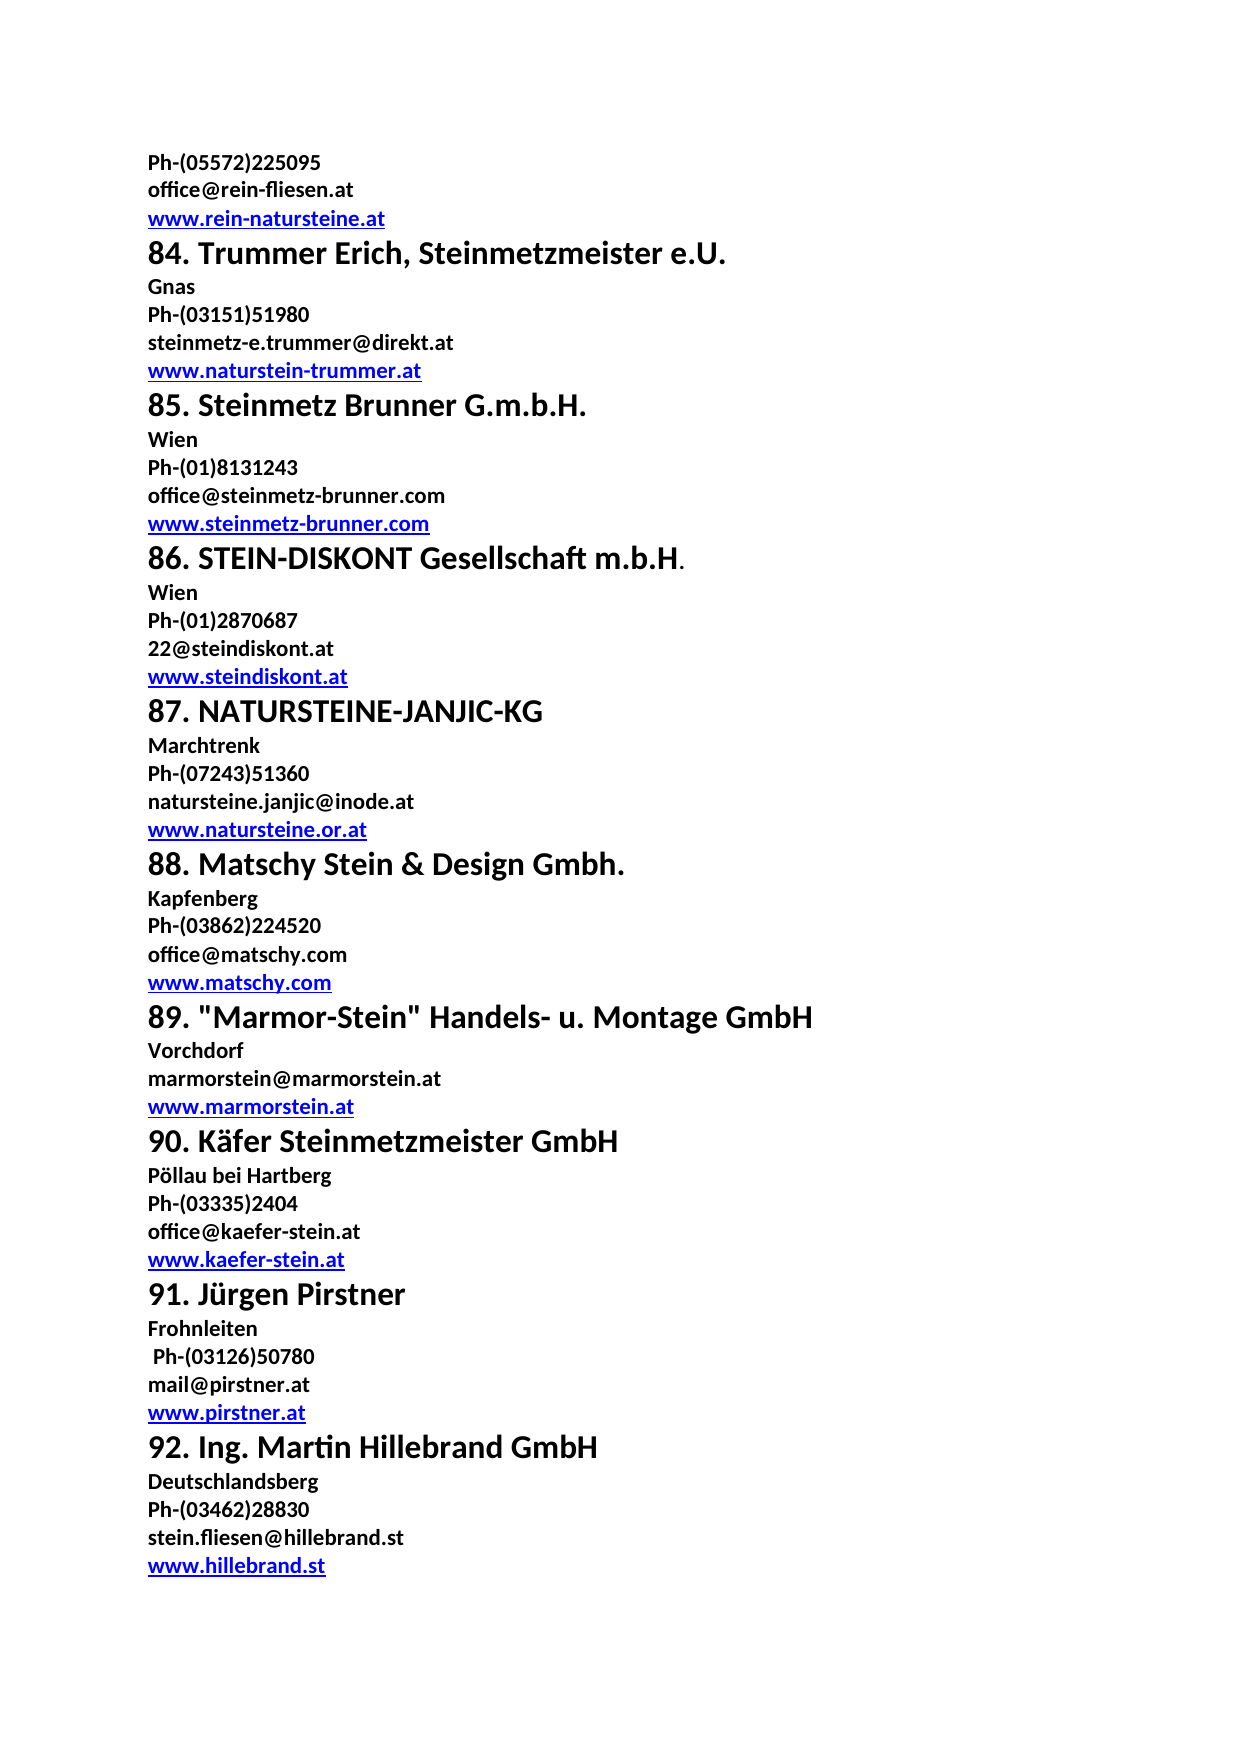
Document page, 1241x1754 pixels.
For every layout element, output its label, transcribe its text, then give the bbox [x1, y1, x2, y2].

text mail@pirstner.at [148, 1370, 1093, 1398]
text 92. Ing. Martin Hillebrand GmbH [148, 1426, 1093, 1467]
text office@rein-fliesen.at [148, 176, 1093, 204]
text 88. Matschy Stein & Design Gmbh. [148, 843, 1093, 884]
text Ph-(01)8131243 [148, 453, 1093, 481]
text 89. "Marmor-Stein" Handels- u. Montage GmbH [148, 996, 1093, 1036]
text 85. Steinmetz Brunner G.m.b.H. [148, 384, 1093, 425]
text 91. Jürgen Pirstner [148, 1273, 1093, 1314]
text www.marmorstein.at [148, 1092, 1093, 1121]
text Deutschlandsberg [148, 1467, 1093, 1495]
text www.natursteine.or.at [148, 815, 1093, 843]
text Vorchdorf [148, 1036, 1093, 1064]
text Ph-(07243)51360 [148, 759, 1093, 787]
text Pöllau bei Hartberg [148, 1161, 1093, 1189]
text www.matschy.com [148, 968, 1093, 996]
text 90. Käfer Steinmetzmeister GmbH [148, 1121, 1093, 1161]
text www.kaefer-stein.at [148, 1245, 1093, 1273]
text www.steinmetz-brunner.com [148, 509, 1093, 537]
text Ph-(03462)28830 [148, 1495, 1093, 1523]
text 87. NATURSTEINE-JANJIC-KG [148, 690, 1093, 731]
text www.pirstner.at [148, 1398, 1093, 1426]
text www.naturstein-trummer.at [148, 356, 1093, 384]
text office@steinmetz-brunner.com [148, 481, 1093, 509]
text Ph-(03335)2404 [148, 1189, 1093, 1217]
text Ph-(03126)50780 [148, 1342, 1093, 1370]
text Wien [148, 425, 1093, 453]
text Ph-(03151)51980 [148, 300, 1093, 328]
text office@kaefer-stein.at [148, 1217, 1093, 1245]
text 86. STEIN-DISKONT Gesellschaft m.b.H. [148, 537, 1093, 578]
text 22@steindiskont.at [148, 634, 1093, 662]
text www.steindiskont.at [148, 662, 1093, 690]
text Kapfenberg [148, 884, 1093, 912]
text natursteine.janjic@inode.at [148, 787, 1093, 815]
text www.rein-natursteine.at [148, 204, 1093, 232]
text office@matschy.com [148, 940, 1093, 968]
text 84. Trummer Erich, Steinmetzmeister e.U. [148, 232, 1093, 272]
text Ph-(01)2870687 [148, 606, 1093, 634]
text stein.fliesen@hillebrand.st [148, 1523, 1093, 1551]
text Marchtrenk [148, 731, 1093, 759]
text Ph-(03862)224520 [148, 912, 1093, 940]
text Frohnleiten [148, 1314, 1093, 1342]
text www.hillebrand.st [148, 1551, 1093, 1579]
text Wien [148, 578, 1093, 606]
text Ph-(05572)225095 [148, 148, 1093, 176]
text steinmetz-e.trummer@direkt.at [148, 328, 1093, 356]
text Gnas [148, 272, 1093, 300]
text marmorstein@marmorstein.at [148, 1064, 1093, 1092]
